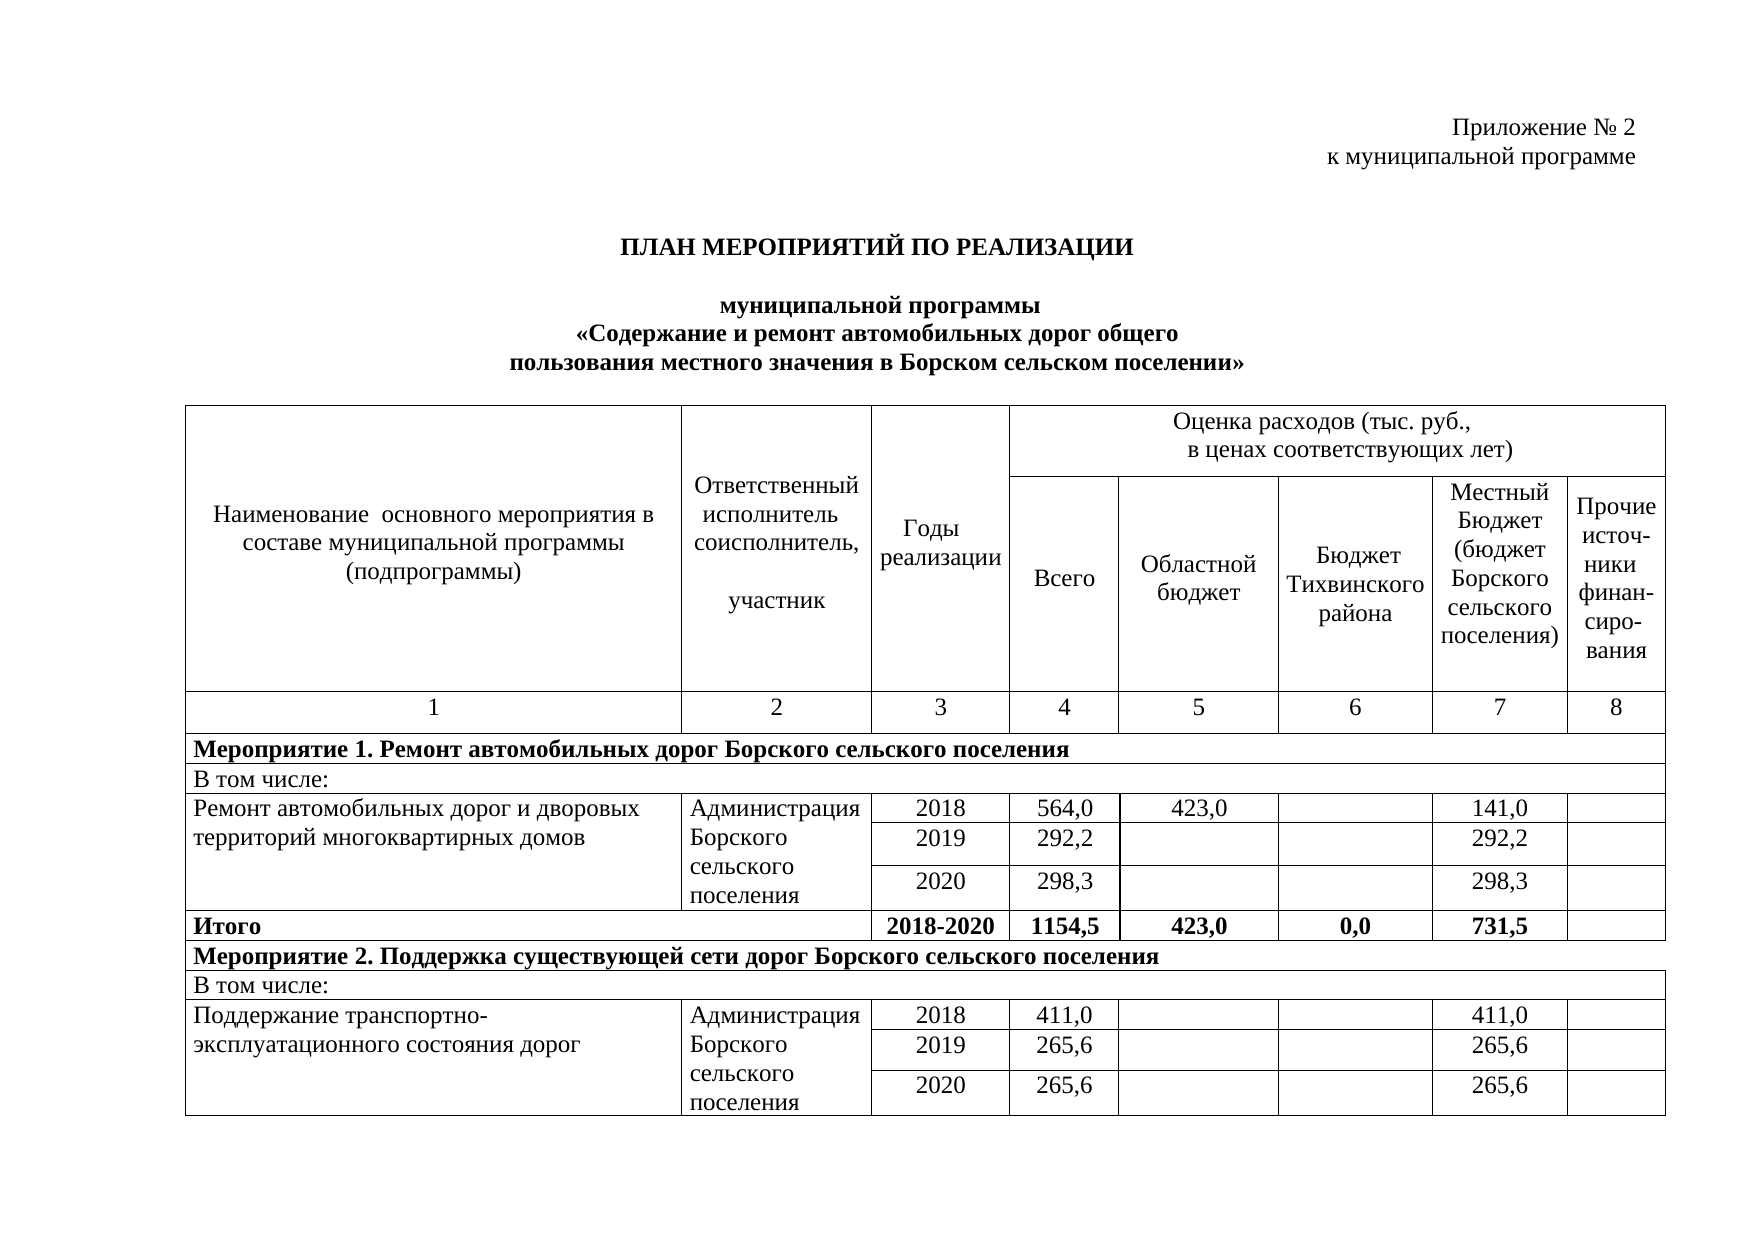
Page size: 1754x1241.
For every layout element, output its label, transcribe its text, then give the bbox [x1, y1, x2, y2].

table_cell 2020 [872, 1071, 1009, 1115]
table_cell [1119, 1000, 1278, 1029]
table_cell 6 [1279, 692, 1432, 733]
text ПЛАН МЕРОПРИЯТИЙ ПО РЕАЛИЗАЦИИ [118, 232, 1636, 261]
table_cell В том числе: [186, 764, 1665, 792]
table_cell 7 [1433, 692, 1567, 733]
table_cell 731,5 [1433, 911, 1567, 940]
table_cell Всего [1010, 477, 1118, 691]
table_cell 2020 [872, 866, 1009, 910]
table_cell 292,2 [1010, 823, 1119, 865]
table_cell 265,6 [1010, 1030, 1118, 1069]
table_cell 5 [1119, 692, 1278, 733]
table_cell Администрация Борского сельского поселения [682, 794, 871, 910]
table_cell Прочие источ- ники финан- сиро- вания [1568, 477, 1665, 691]
table_cell 8 [1568, 692, 1665, 733]
table_cell [1279, 866, 1432, 910]
table_cell [1279, 794, 1432, 822]
table_header Годы реализации [872, 406, 1009, 691]
table_cell 2 [682, 692, 871, 733]
table_cell [1279, 1071, 1432, 1115]
table_cell 2018 [872, 794, 1009, 822]
table_cell [1279, 1000, 1432, 1029]
table_cell Мероприятие 1. Ремонт автомобильных дорог Борского сельского поселения [186, 734, 1665, 763]
table_cell 1 [186, 692, 681, 733]
table_cell [1279, 823, 1432, 865]
table_cell [1568, 866, 1665, 910]
table_cell [1568, 1071, 1665, 1115]
table_cell 298,3 [1433, 866, 1567, 910]
table_header Наименование основного мероприятия в составе муниципальной программы (подпрограммы) [186, 406, 681, 691]
table_cell 292,2 [1433, 823, 1567, 865]
table_cell 265,6 [1433, 1071, 1567, 1115]
table_cell 265,6 [1010, 1071, 1118, 1115]
table_cell 423,0 [1121, 911, 1278, 940]
table_cell 3 [872, 692, 1009, 733]
text пользования местного значения в Борском сельском поселении» [118, 347, 1636, 376]
table_cell 1154,5 [1010, 911, 1119, 940]
table_cell Итого [186, 911, 871, 940]
table_cell 4 [1010, 692, 1118, 733]
table_cell 423,0 [1121, 794, 1278, 822]
table_cell 2018 [872, 1000, 1009, 1029]
table_cell [1568, 911, 1665, 940]
table_cell [1568, 1030, 1665, 1069]
text к муниципальной программе [118, 141, 1636, 170]
table_cell 2018-2020 [872, 911, 1009, 940]
table_cell 564,0 [1010, 794, 1119, 822]
table_cell Ремонт автомобильных дорог и дворовых территорий многоквартирных домов [186, 794, 681, 910]
table_cell [1568, 1000, 1665, 1029]
table_cell Бюджет Тихвинского района [1279, 477, 1432, 691]
table_cell Местный Бюджет (бюджет Борского сельского поселения) [1433, 477, 1567, 691]
text «Содержание и ремонт автомобильных дорог общего [118, 318, 1636, 347]
table_cell [1121, 823, 1278, 865]
table_header Ответственный исполнитель соисполнитель, участник [682, 406, 871, 691]
table_cell 0,0 [1279, 911, 1432, 940]
table_cell 411,0 [1010, 1000, 1118, 1029]
table_cell [1119, 1071, 1278, 1115]
table_cell [1119, 1030, 1278, 1069]
table_cell Мероприятие 2. Поддержка существующей сети дорог Борского сельского поселения [186, 941, 1665, 969]
table_cell 265,6 [1433, 1030, 1567, 1069]
table_header Оценка расходов (тыс. руб., в ценах соответствующих лет) [1010, 406, 1665, 476]
table_cell 2019 [872, 823, 1009, 865]
table_cell 2019 [872, 1030, 1009, 1069]
text Приложение № 2 [118, 112, 1636, 141]
table_cell [1279, 1030, 1432, 1069]
table_cell [1568, 823, 1665, 865]
text муниципальной программы [118, 290, 1636, 318]
table_cell [1568, 794, 1665, 822]
table_cell 141,0 [1433, 794, 1567, 822]
table_cell Областной бюджет [1119, 477, 1278, 691]
table_cell 298,3 [1010, 866, 1119, 910]
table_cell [682, 1000, 871, 1115]
table_cell [1121, 866, 1278, 910]
table_cell 411,0 [1433, 1000, 1567, 1029]
table_cell В том числе: [186, 971, 1665, 999]
table_cell Поддержание транспортно-эксплуатационного состояния дорог [186, 1000, 681, 1115]
